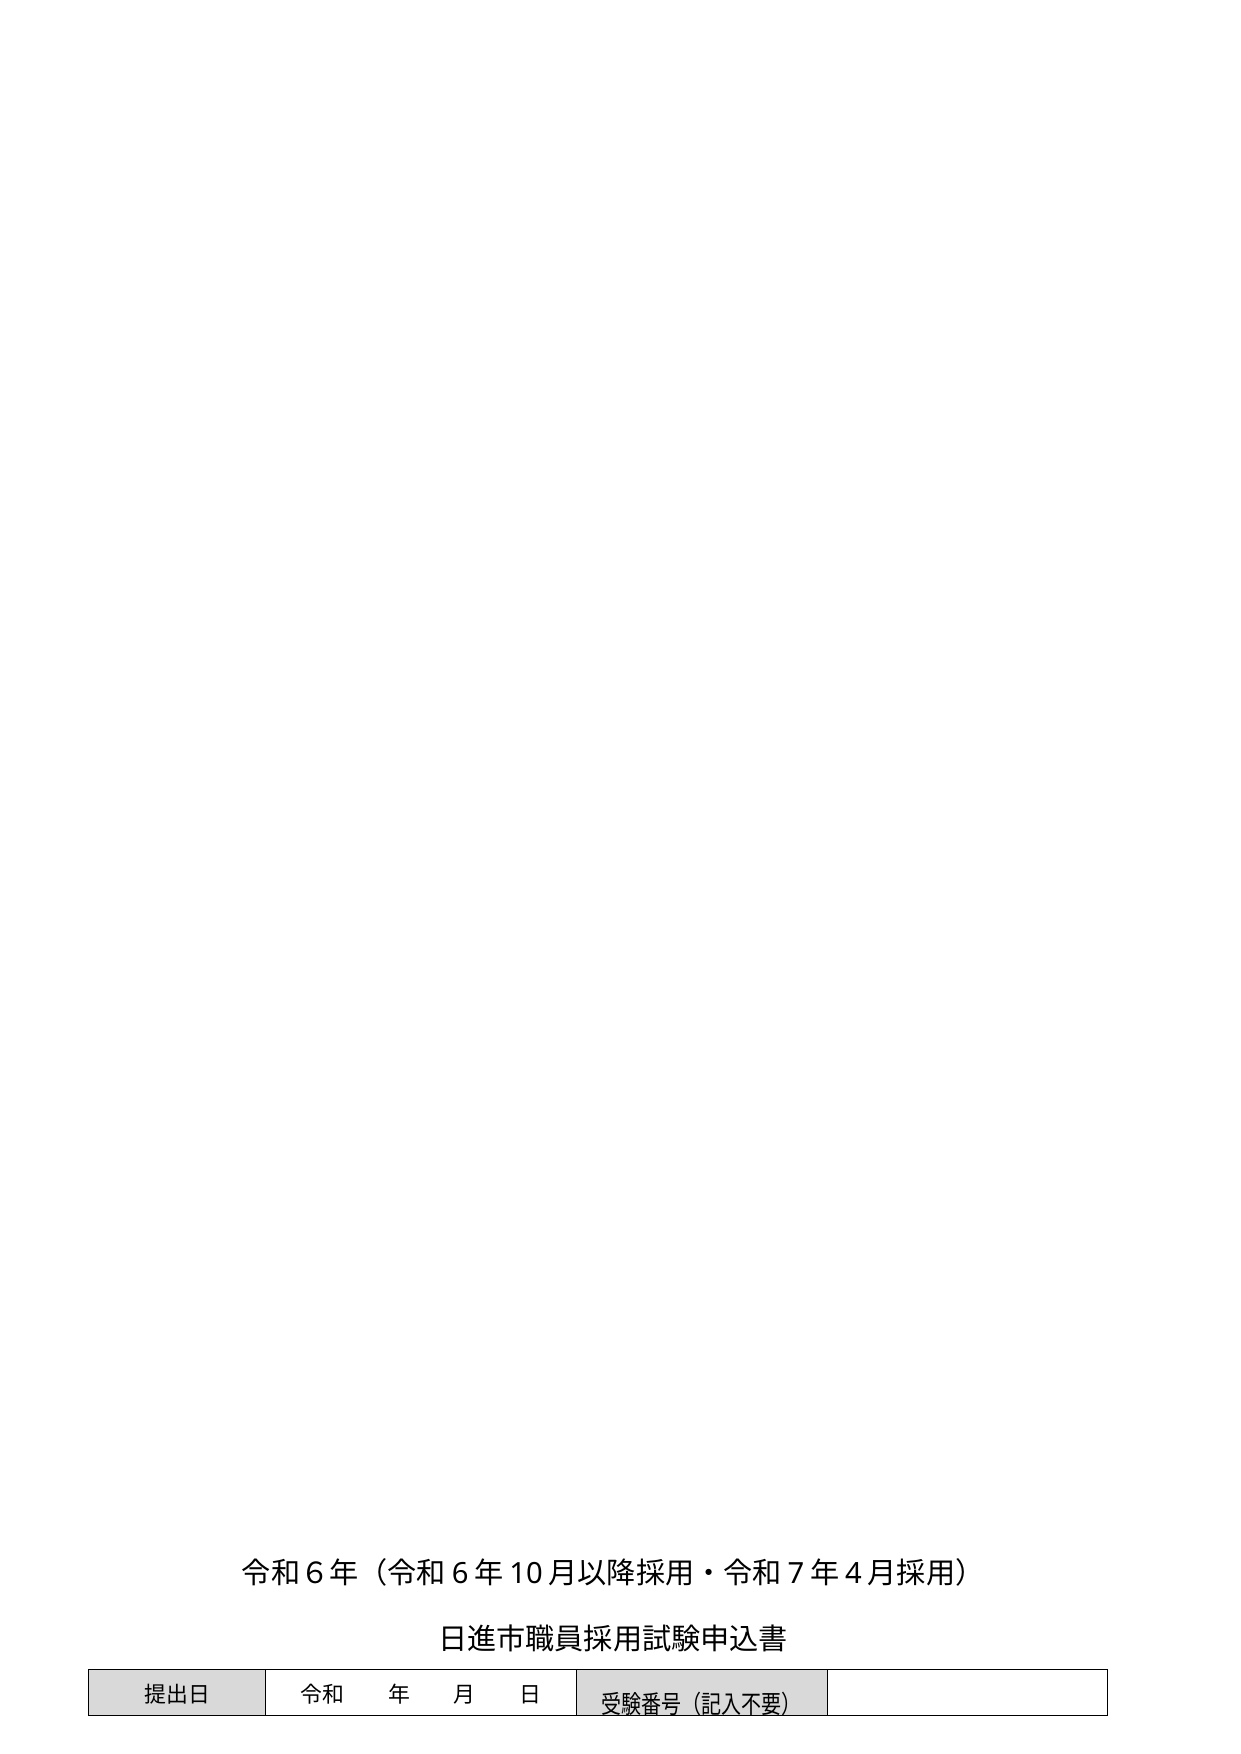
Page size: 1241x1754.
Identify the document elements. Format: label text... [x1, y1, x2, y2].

table_header 令和 年 月 日 [266, 1670, 576, 1715]
table_header [828, 1670, 1107, 1715]
table_header 提出日 [89, 1670, 265, 1715]
text 令和６年（令和6年10月以降採用・令和7年4月採用） [89, 1538, 1137, 1604]
text 日進市職員採用試験申込書 [89, 1604, 1137, 1669]
table_header 受験番号（記入不要） [577, 1670, 827, 1715]
